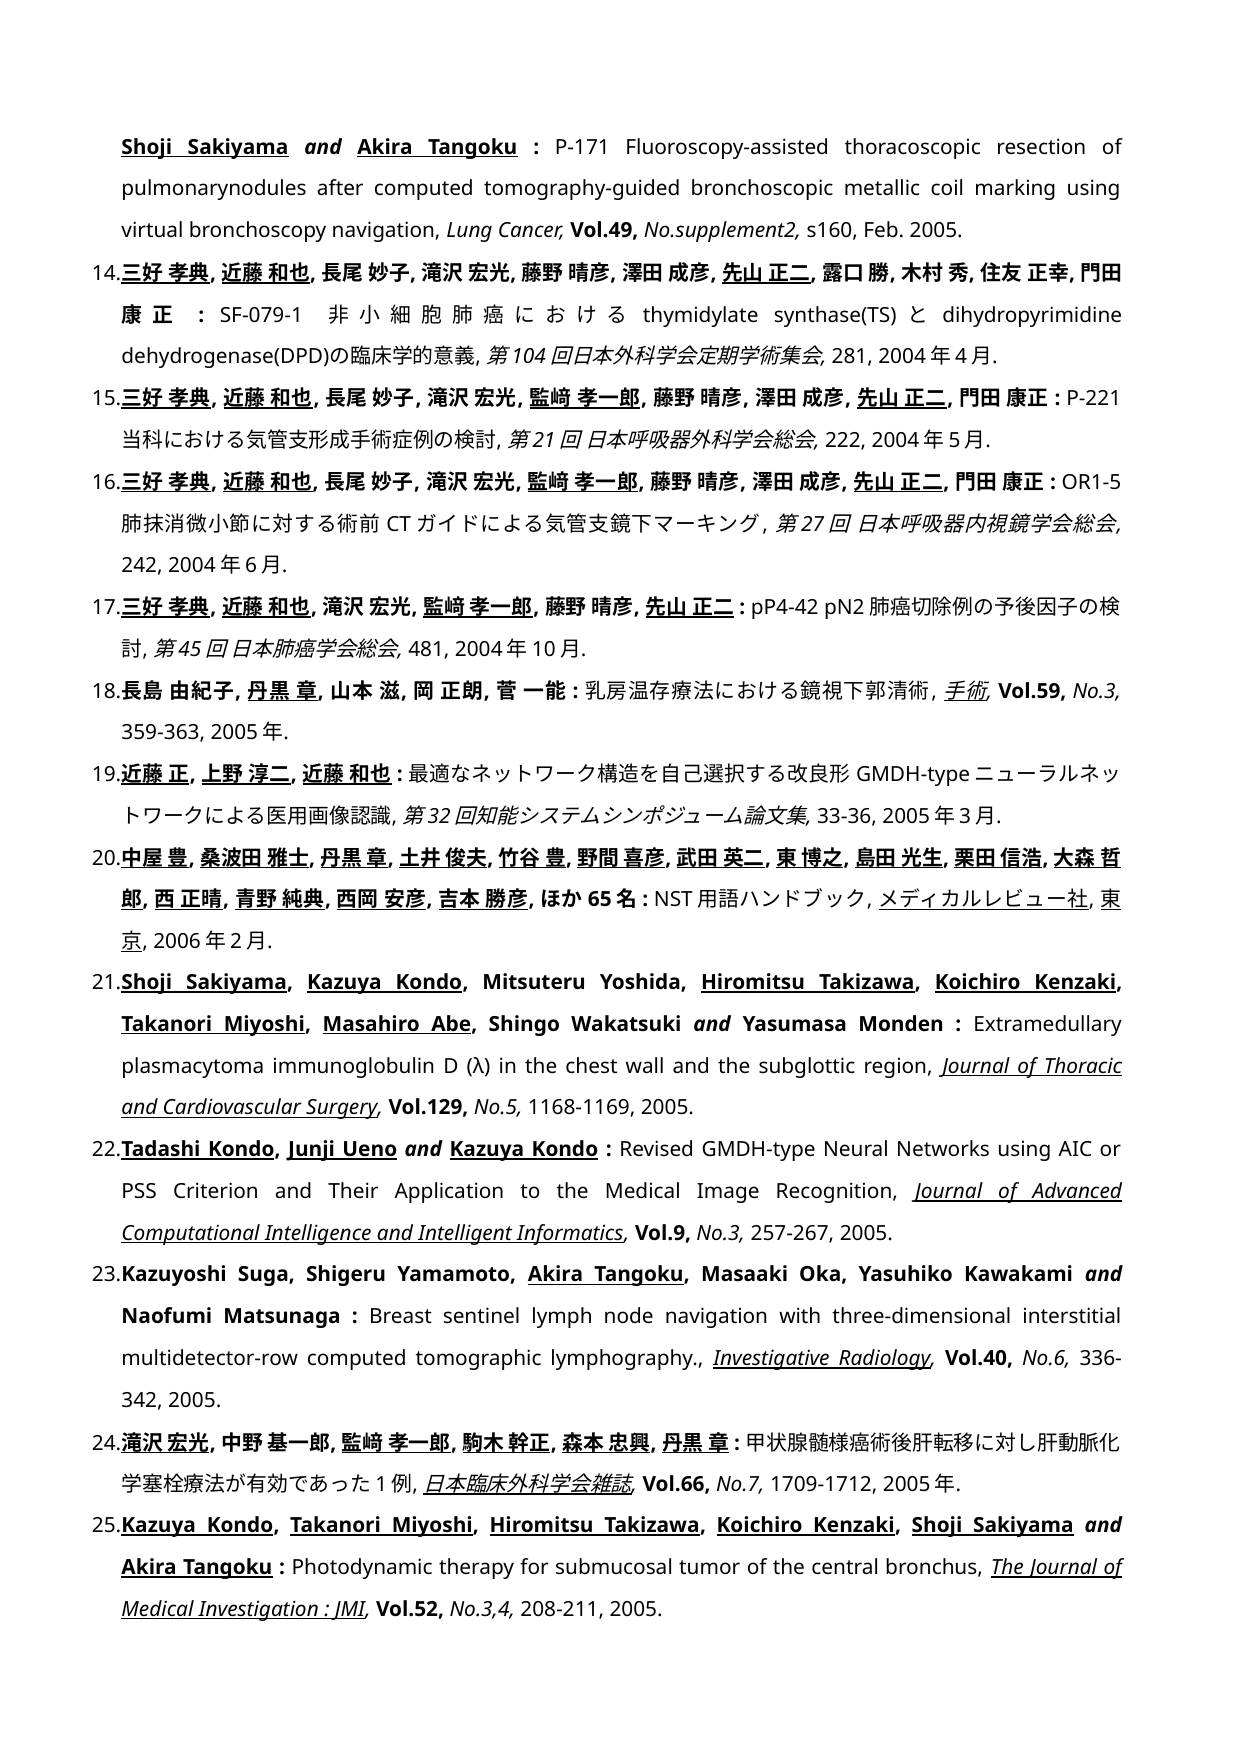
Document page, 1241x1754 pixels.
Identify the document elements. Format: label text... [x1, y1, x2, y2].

list 三好 孝典, 近藤 和也, 長尾 妙子, 滝沢 宏光, 監﨑 孝一郎, 藤野 晴彦, 澤田 成彦, 先山 正二, 門田 康正 : OR1-5 肺抹消微小節に対する術前CTガイドによる気管支鏡下マーキング, 第27回 日本呼吸器内視鏡学会総会, 242, 2004年6月. [92, 459, 1122, 584]
list Kazuya Kondo, Takanori Miyoshi, Hiromitsu Takizawa, Koichiro Kenzaki, Shoji Sakiyama and Akira Tangoku : Photodynamic therapy for submucosal tumor of the central bronchus, The Journal of Medical Investigation : JMI, Vol.52, No.3,4, 208-211, 2005. [92, 1503, 1122, 1629]
list 三好 孝典, 近藤 和也, 長尾 妙子, 滝沢 宏光, 藤野 晴彦, 澤田 成彦, 先山 正二, 露口 勝, 木村 秀, 住友 正幸, 門田 康正 : SF-079-1 非小細胞肺癌におけるthymidylate synthase(TS)とdihydropyrimidine dehydrogenase(DPD)の臨床学的意義, 第104回日本外科学会定期学術集会, 281, 2004年4月. [92, 250, 1122, 376]
list 三好 孝典, 近藤 和也, 長尾 妙子, 滝沢 宏光, 監﨑 孝一郎, 藤野 晴彦, 澤田 成彦, 先山 正二, 門田 康正 : P-221 当科における気管支形成手術症例の検討, 第21回 日本呼吸器外科学会総会, 222, 2004年5月. [92, 376, 1122, 459]
list 三好 孝典, 近藤 和也, 滝沢 宏光, 監﨑 孝一郎, 藤野 晴彦, 先山 正二 : pP4-42 pN2肺癌切除例の予後因子の検討, 第45回 日本肺癌学会総会, 481, 2004年10月. [92, 584, 1122, 668]
list Shoji Sakiyama, Kazuya Kondo, Mitsuteru Yoshida, Hiromitsu Takizawa, Koichiro Kenzaki, Takanori Miyoshi, Masahiro Abe, Shingo Wakatsuki and Yasumasa Monden : Extramedullary plasmacytoma immunoglobulin D (λ) in the chest wall and the subglottic region, Journal of Thoracic and Cardiovascular Surgery, Vol.129, No.5, 1168-1169, 2005. [92, 961, 1122, 1128]
list 長島 由紀子, 丹黒 章, 山本 滋, 岡 正朗, 菅 一能 : 乳房温存療法における鏡視下郭清術, 手術, Vol.59, No.3, 359-363, 2005年. [92, 668, 1122, 752]
list Tadashi Kondo, Junji Ueno and Kazuya Kondo : Revised GMDH-type Neural Networks using AIC or PSS Criterion and Their Application to the Medical Image Recognition, Journal of Advanced Computational Intelligence and Intelligent Informatics, Vol.9, No.3, 257-267, 2005. [92, 1128, 1122, 1253]
list 滝沢 宏光, 中野 基一郎, 監﨑 孝一郎, 駒木 幹正, 森本 忠興, 丹黒 章 : 甲状腺髄様癌術後肝転移に対し肝動脈化学塞栓療法が有効であった1例, 日本臨床外科学会雑誌, Vol.66, No.7, 1709-1712, 2005年. [92, 1420, 1122, 1503]
list 中屋 豊, 桑波田 雅士, 丹黒 章, 土井 俊夫, 竹谷 豊, 野間 喜彦, 武田 英二, 東 博之, 島田 光生, 栗田 信浩, 大森 哲郎, 西 正晴, 青野 純典, 西岡 安彦, 吉本 勝彦, ほか 65名 : NST用語ハンドブック, メディカルレビュー社, 東京, 2006年2月. [92, 835, 1122, 961]
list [92, 125, 1122, 250]
list 近藤 正, 上野 淳二, 近藤 和也 : 最適なネットワーク構造を自己選択する改良形GMDH-typeニューラルネットワークによる医用画像認識, 第32回知能システムシンポジューム論文集, 33-36, 2005年3月. [92, 752, 1122, 835]
list Kazuyoshi Suga, Shigeru Yamamoto, Akira Tangoku, Masaaki Oka, Yasuhiko Kawakami and Naofumi Matsunaga : Breast sentinel lymph node navigation with three-dimensional interstitial multidetector-row computed tomographic lymphography., Investigative Radiology, Vol.40, No.6, 336-342, 2005. [92, 1253, 1122, 1420]
